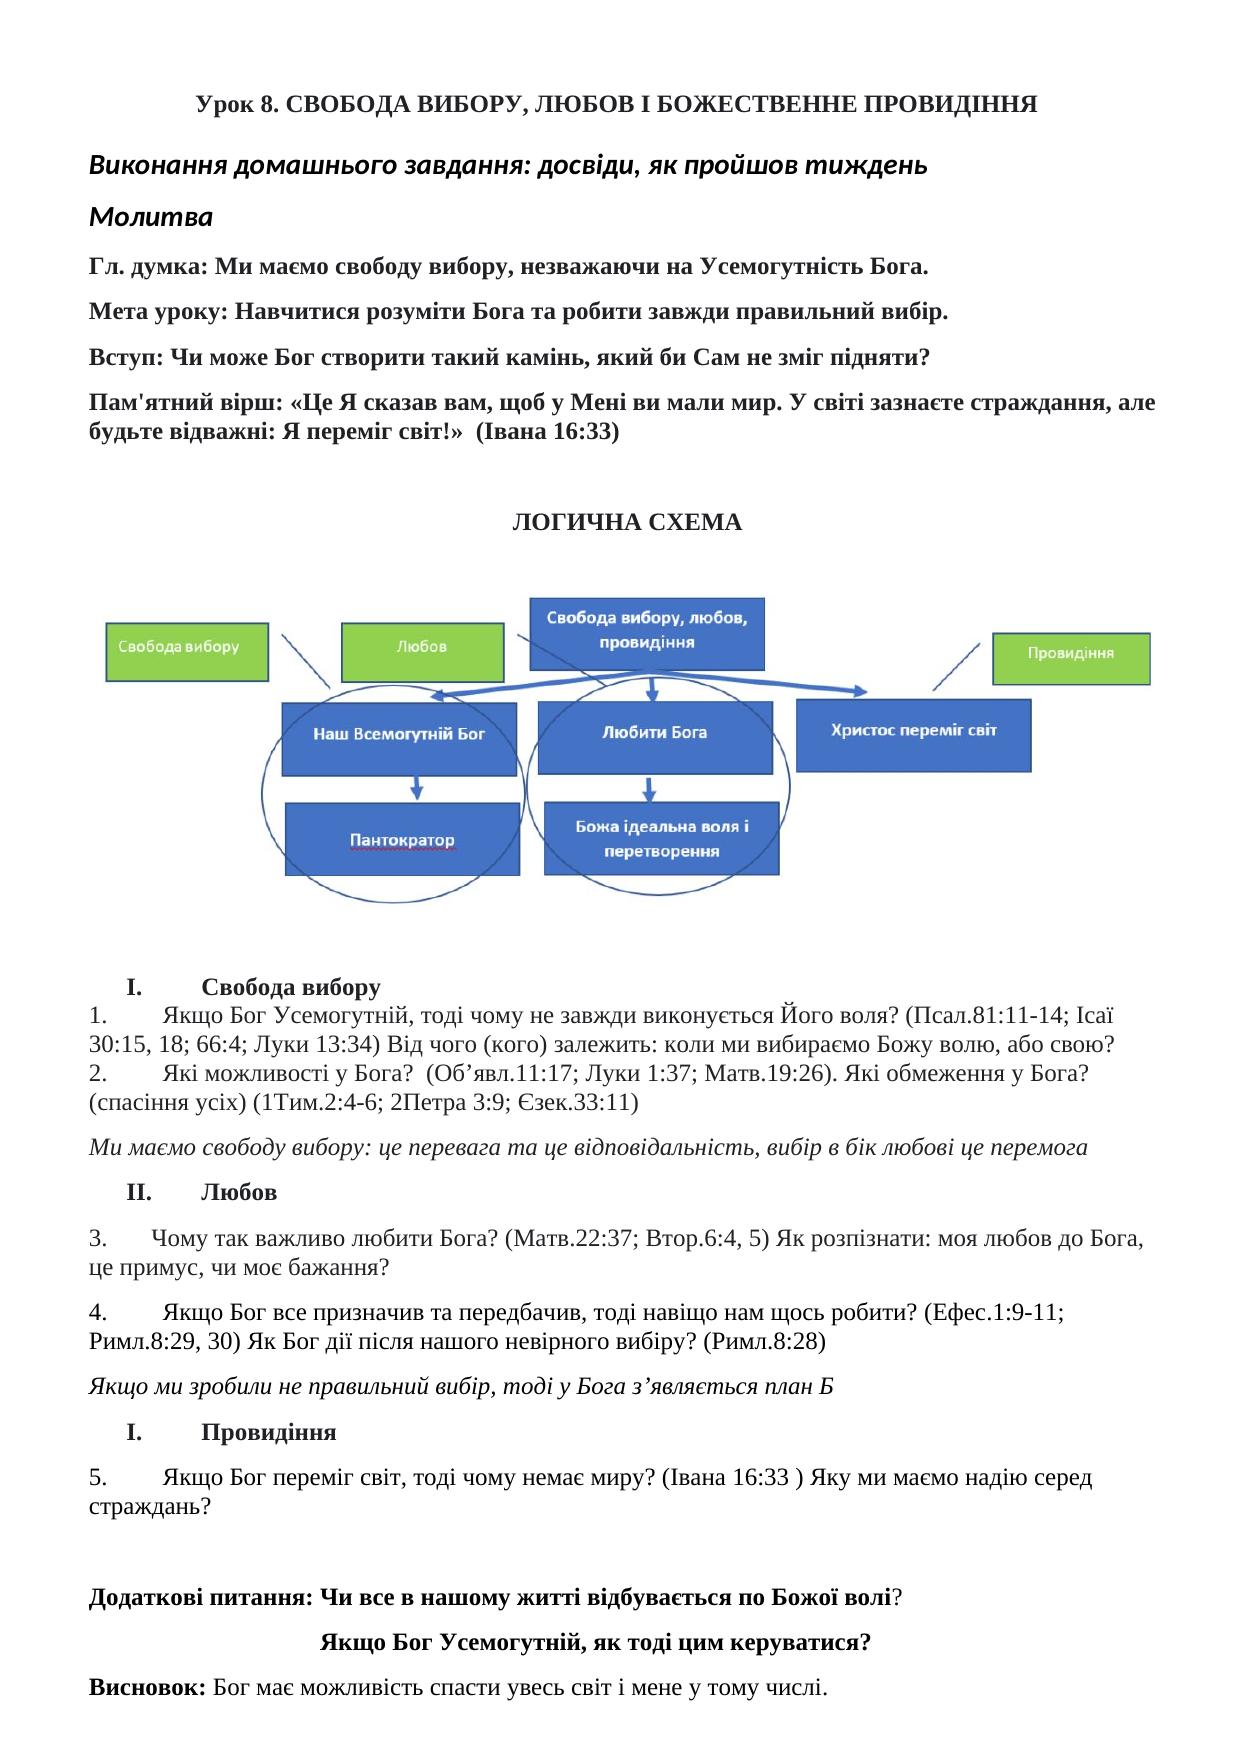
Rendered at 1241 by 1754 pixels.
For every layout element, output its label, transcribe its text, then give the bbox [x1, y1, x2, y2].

text Мета уроку: Навчитися розуміти Бога та робити завжди правильний вибір. [89, 296, 1167, 325]
text Якщо Бог Усемогутній, як тоді цим керуватися? [89, 1627, 1167, 1656]
text Висновок: Бог має можливість спасти увесь світ і мене у тому числі. [89, 1672, 1167, 1701]
list Любов [126, 1177, 1167, 1206]
text 3. Чому так важливо любити Бога? (Матв.22:37; Втор.6:4, 5) Як розпізнати: моя любов до Бога, це примус, чи моє бажання? [89, 1223, 1167, 1280]
list Якщо Бог Усемогутній, тоді чому не завжди виконується Його воля? (Псал.81:11-14; Ісаї 30:15, 18; 66:4; Луки 13:34) Від чого (кого) залежить: коли ми вибираємо Божу волю, або свою? [89, 1000, 1167, 1058]
text 5. Якщо Бог переміг світ, тоді чому немає миру? (Івана 16:33 ) Яку ми маємо надію серед страждань? [89, 1462, 1167, 1519]
text Вступ: Чи може Бог створити такий камінь, який би Сам не зміг підняти? [89, 342, 1167, 370]
text Виконання домашнього завдання: досвіди, як пройшов тиждень [89, 146, 1167, 182]
text Молитва [89, 198, 1167, 234]
text Пам'ятний вірш: «Це Я сказав вам, щоб у Мені ви мали мир. У світі зазнаєте страждання, але будьте відважні: Я переміг світ!» (Івана 16:33) [89, 387, 1167, 444]
text Гл. думка: Ми маємо свободу вибору, незважаючи на Усемогутність Бога. [89, 251, 1167, 279]
list Свобода вибору [126, 972, 1167, 1000]
text ЛОГИЧНА СХЕМА [89, 507, 1167, 535]
text Додаткові питання: Чи все в нашому житті відбувається по Божої волі? [89, 1582, 1167, 1610]
text Якщо ми зробили не правильний вибір, тоді у Бога з’являється план Б [89, 1371, 1167, 1400]
list Які можливості у Бога? (Об’явл.11:17; Луки 1:37; Матв.19:26). Які обмеження у Бога? (спасіння усіх) (1Тим.2:4-6; 2Петра 3:9; Єзек.33:11) [89, 1058, 1167, 1115]
picture [88, 582, 1167, 908]
text 4. Якщо Бог все призначив та передбачив, тоді навіщо нам щось робити? (Ефес.1:9-11; Римл.8:29, 30) Як Бог дії після нашого невірного вибіру? (Римл.8:28) [89, 1297, 1167, 1354]
list Провидіння [126, 1417, 1167, 1445]
text Ми маємо свободу вибору: це перевага та це відповідальність, вибір в бік любові це перемога [89, 1132, 1167, 1161]
text Урок 8. СВОБОДА ВИБОРУ, ЛЮБОВ І БОЖЕСТВЕННЕ ПРОВИДІННЯ [89, 89, 1167, 117]
